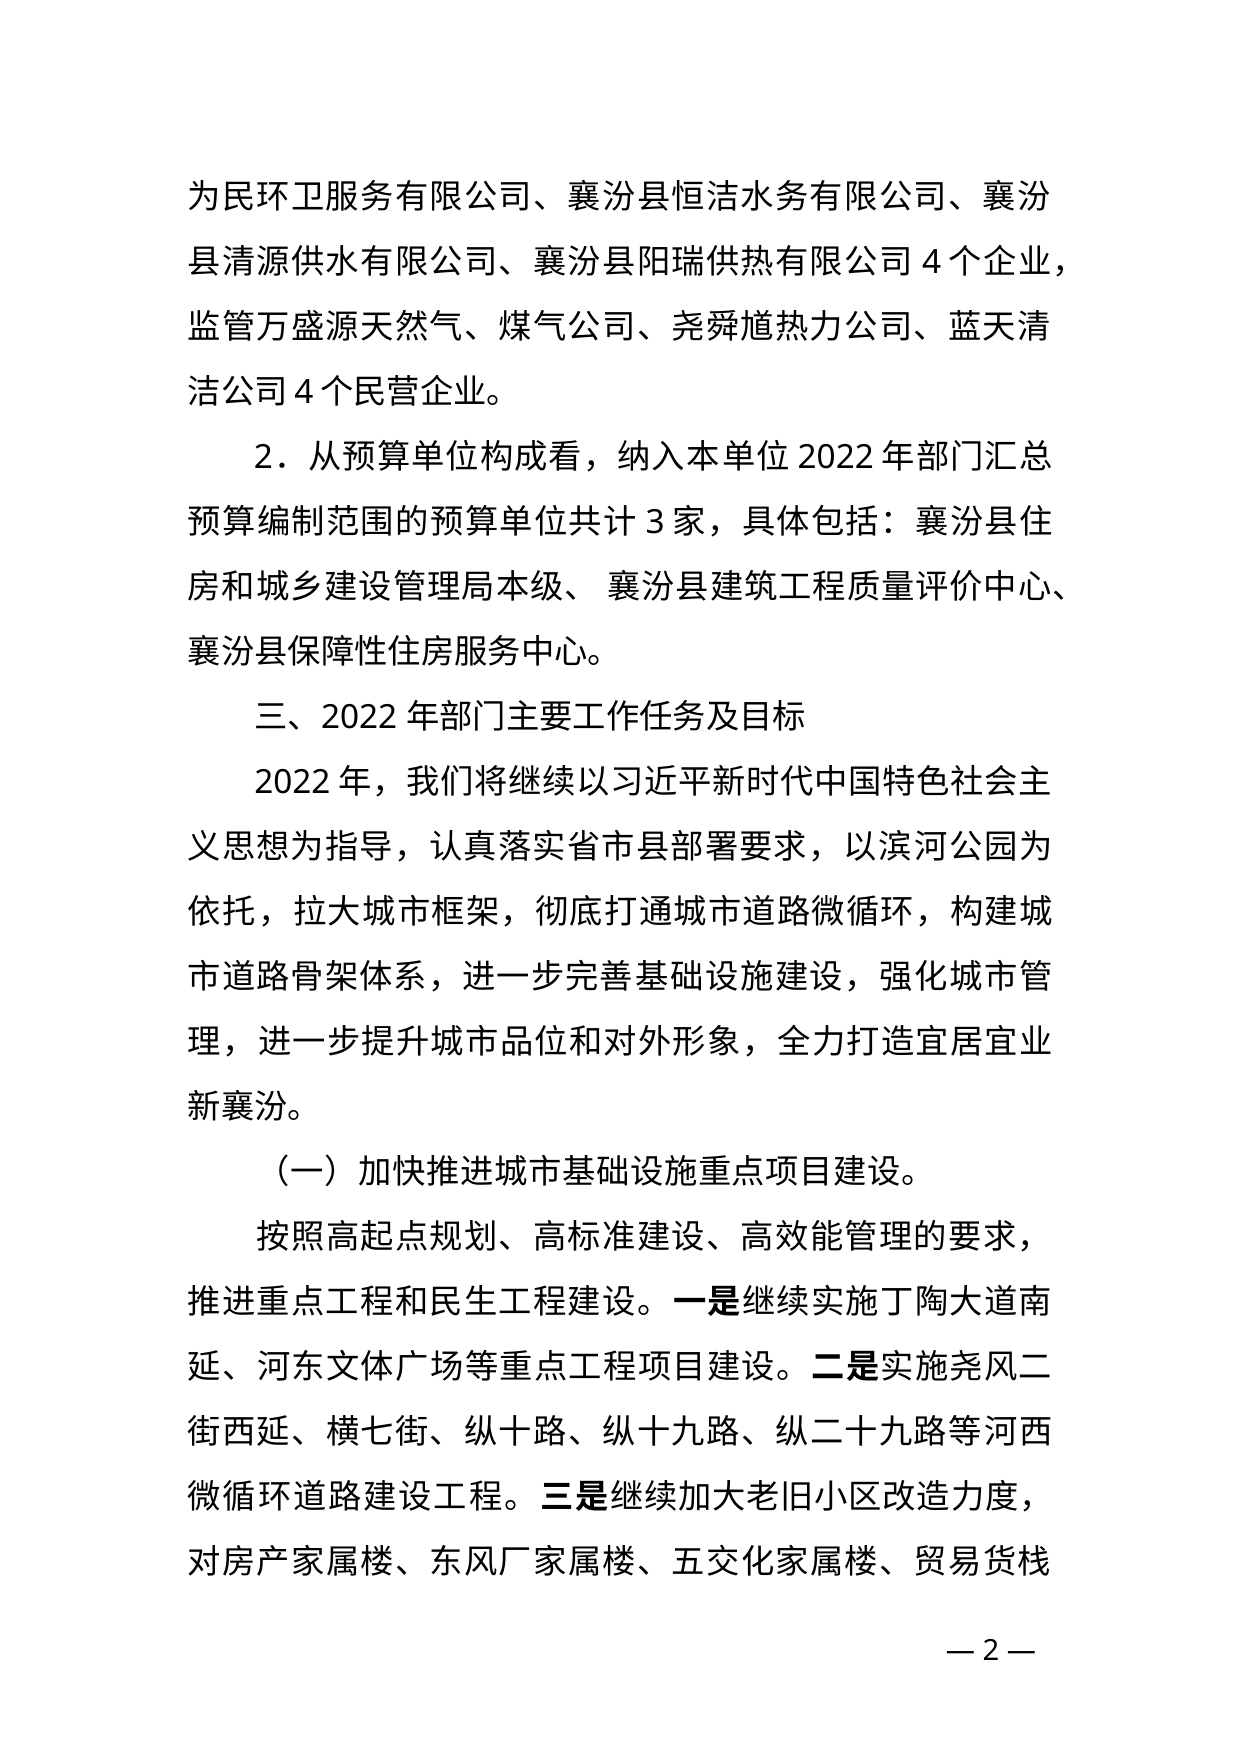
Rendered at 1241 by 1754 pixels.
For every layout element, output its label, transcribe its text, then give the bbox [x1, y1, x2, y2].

text 2022年，我们将继续以习近平新时代中国特色社会主义思想为指导，认真落实省市县部署要求，以滨河公园为依托，拉大城市框架，彻底打通城市道路微循环，构建城市道路骨架体系，进一步完善基础设施建设，强化城市管理，进一步提升城市品位和对外形象，全力打造宜居宜业新襄汾。 [187, 747, 1053, 1137]
text 2．从预算单位构成看，纳入本单位2022年部门汇总预算编制范围的预算单位共计3家，具体包括：襄汾县住房和城乡建设管理局本级、 襄汾县建筑工程质量评价中心、襄汾县保障性住房服务中心。 [187, 422, 1053, 682]
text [187, 162, 1053, 422]
list 2022 年部门主要工作任务及目标 [187, 682, 1053, 747]
text （一）加快推进城市基础设施重点项目建设。 [187, 1137, 1053, 1202]
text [187, 1202, 1053, 1592]
